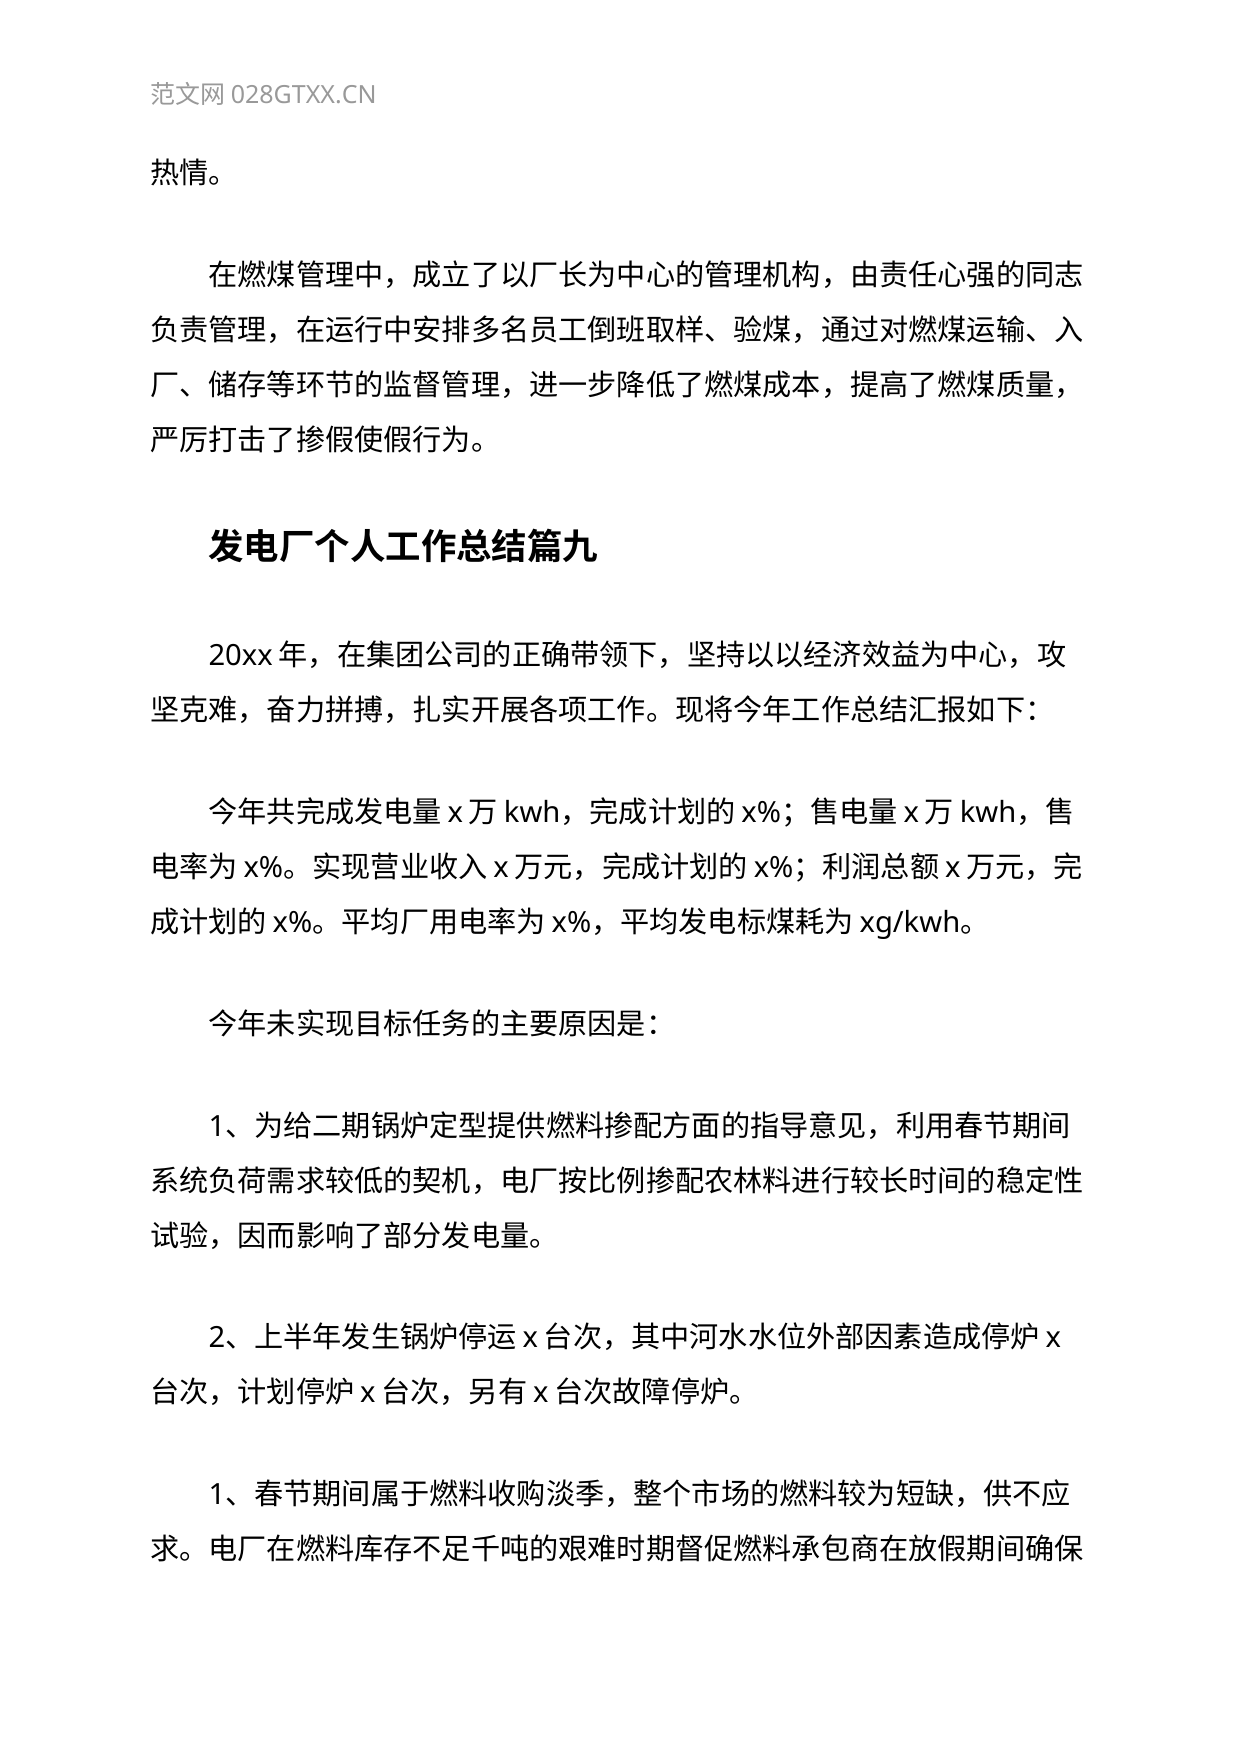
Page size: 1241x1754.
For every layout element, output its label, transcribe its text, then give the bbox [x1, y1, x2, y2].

text 今年共完成发电量x万kwh，完成计划的x%；售电量x万kwh，售电率为x%。实现营业收入x万元，完成计划的x%；利润总额x万元，完成计划的x%。平均厂用电率为x%，平均发电标煤耗为xg/kwh。 [150, 788, 1090, 941]
text 今年未实现目标任务的主要原因是： [150, 1000, 1090, 1043]
text 2、上半年发生锅炉停运x台次，其中河水水位外部因素造成停炉x台次，计划停炉x台次，另有x台次故障停炉。 [150, 1314, 1090, 1411]
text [150, 1471, 1090, 1568]
text 20xx年，在集团公司的正确带领下，坚持以以经济效益为中心，攻坚克难，奋力拼搏，扎实开展各项工作。现将今年工作总结汇报如下： [150, 632, 1090, 729]
text 在燃煤管理中，成立了以厂长为中心的管理机构，由责任心强的同志负责管理，在运行中安排多名员工倒班取样、验煤，通过对燃煤运输、入厂、储存等环节的监督管理，进一步降低了燃煤成本，提高了燃煤质量，严厉打击了掺假使假行为。 [150, 252, 1090, 459]
text 1、为给二期锅炉定型提供燃料掺配方面的指导意见，利用春节期间系统负荷需求较低的契机，电厂按比例掺配农林料进行较长时间的稳定性试验，因而影响了部分发电量。 [150, 1102, 1090, 1254]
text 发电厂个人工作总结篇九 [150, 518, 1090, 569]
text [150, 150, 1090, 192]
